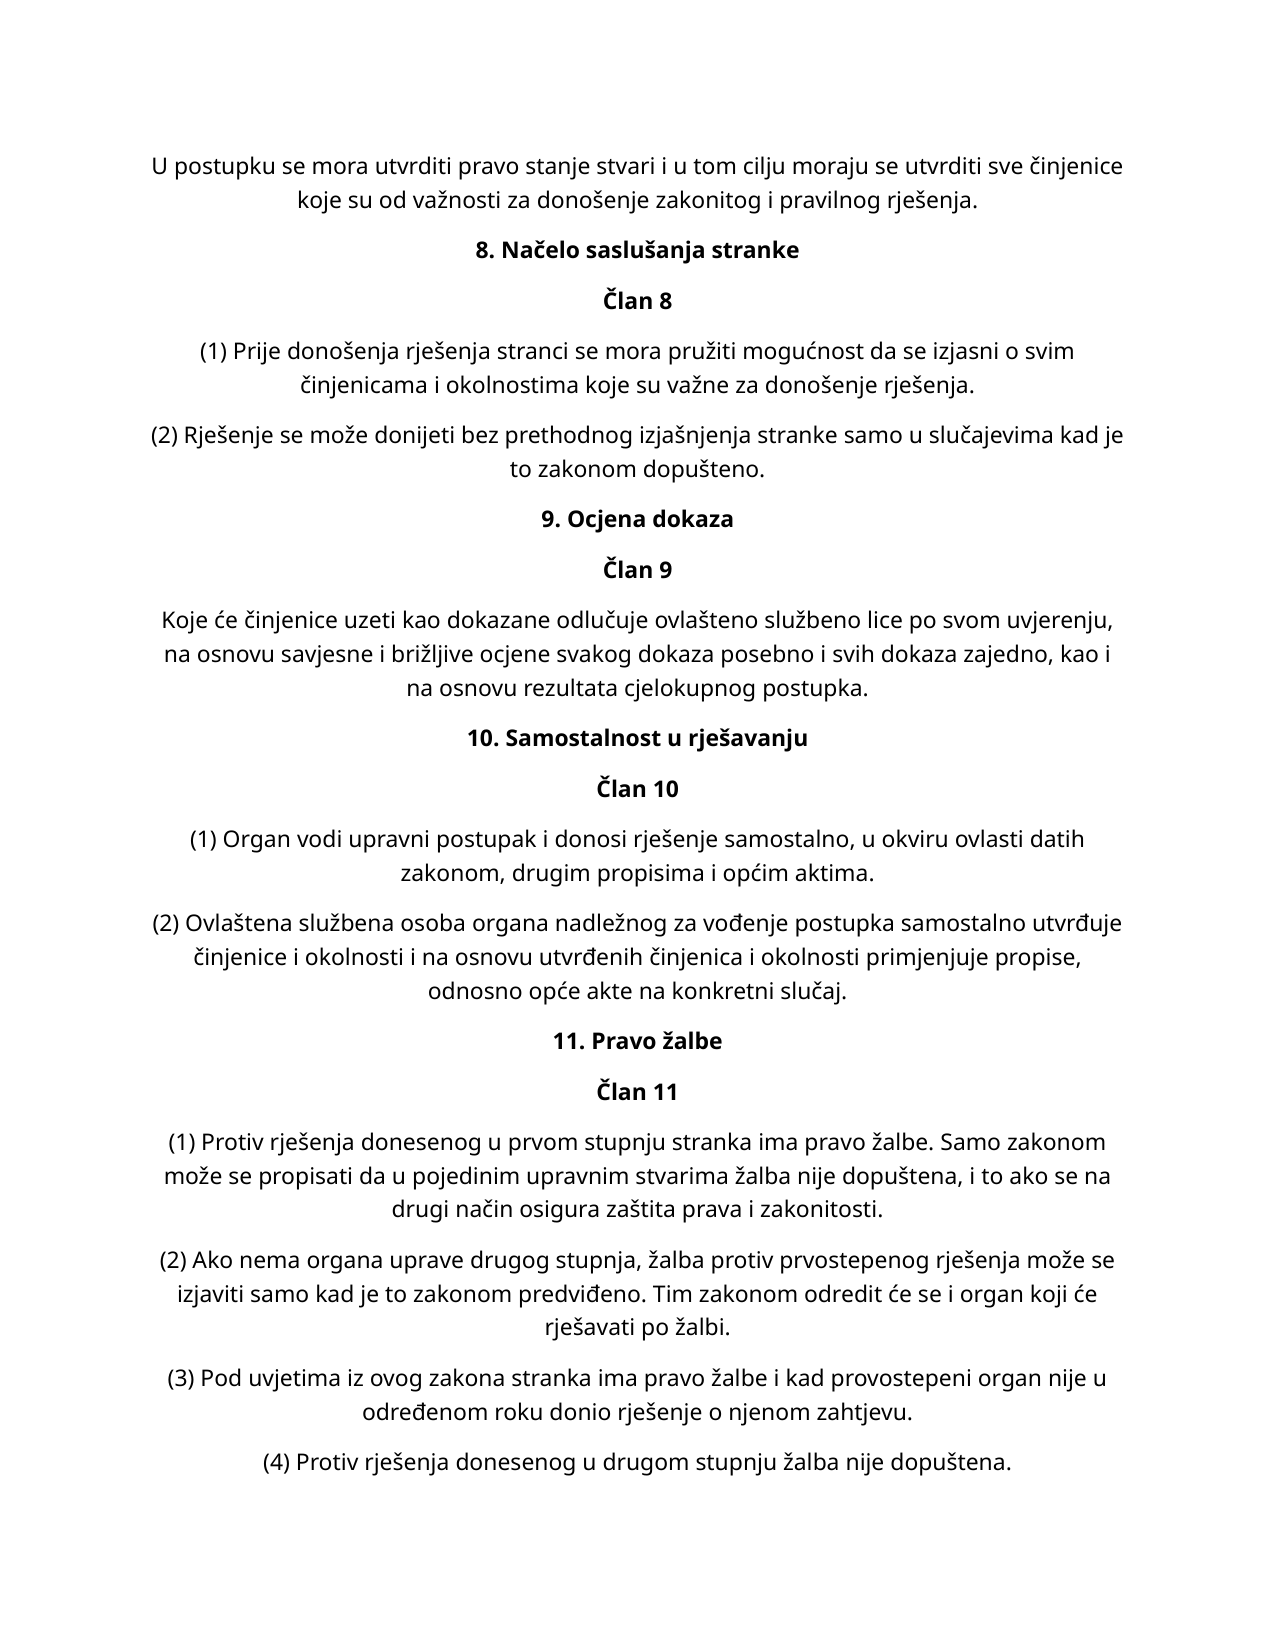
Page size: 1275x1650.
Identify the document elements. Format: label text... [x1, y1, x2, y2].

text (2) Rješenje se može donijeti bez prethodnog izjašnjenja stranke samo u slučajevima kad je to zakonom dopušteno. [150, 419, 1125, 484]
text (2) Ovlaštena službena osoba organa nadležnog za vođenje postupka samostalno utvrđuje činjenice i okolnosti i na osnovu utvrđenih činjenica i okolnosti primjenjuje propise, odnosno opće akte na konkretni slučaj. [150, 907, 1125, 1006]
text 11. Pravo žalbe [150, 1025, 1125, 1056]
text 10. Samostalnost u rješavanju [150, 722, 1125, 753]
text (4) Protiv rješenja donesenog u drugom stupnju žalba nije dopuštena. [150, 1446, 1125, 1477]
text 9. Ocjena dokaza [150, 503, 1125, 534]
text Član 11 [150, 1075, 1125, 1107]
text 8. Načelo saslušanja stranke [150, 234, 1125, 265]
text (1) Prije donošenja rješenja stranci se mora pružiti mogućnost da se izjasni o svim činjenicama i okolnostima koje su važne za donošenje rješenja. [150, 335, 1125, 400]
text U postupku se mora utvrditi pravo stanje stvari i u tom cilju moraju se utvrditi sve činjenice koje su od važnosti za donošenje zakonitog i pravilnog rješenja. [150, 150, 1125, 215]
text Član 9 [150, 554, 1125, 585]
text (2) Ako nema organa uprave drugog stupnja, žalba protiv prvostepenog rješenja može se izjaviti samo kad je to zakonom predviđeno. Tim zakonom odredit će se i organ koji će rješavati po žalbi. [150, 1244, 1125, 1342]
text Član 10 [150, 772, 1125, 804]
text (3) Pod uvjetima iz ovog zakona stranka ima pravo žalbe i kad provostepeni organ nije u određenom roku donio rješenje o njenom zahtjevu. [150, 1362, 1125, 1427]
text Koje će činjenice uzeti kao dokazane odlučuje ovlašteno službeno lice po svom uvjerenju, na osnovu savjesne i brižljive ocjene svakog dokaza posebno i svih dokaza zajedno, kao i na osnovu rezultata cjelokupnog postupka. [150, 604, 1125, 703]
text Član 8 [150, 284, 1125, 316]
text (1) Organ vodi upravni postupak i donosi rješenje samostalno, u okviru ovlasti datih zakonom, drugim propisima i općim aktima. [150, 823, 1125, 888]
text (1) Protiv rješenja donesenog u prvom stupnju stranka ima pravo žalbe. Samo zakonom može se propisati da u pojedinim upravnim stvarima žalba nije dopuštena, i to ako se na drugi način osigura zaštita prava i zakonitosti. [150, 1126, 1125, 1224]
